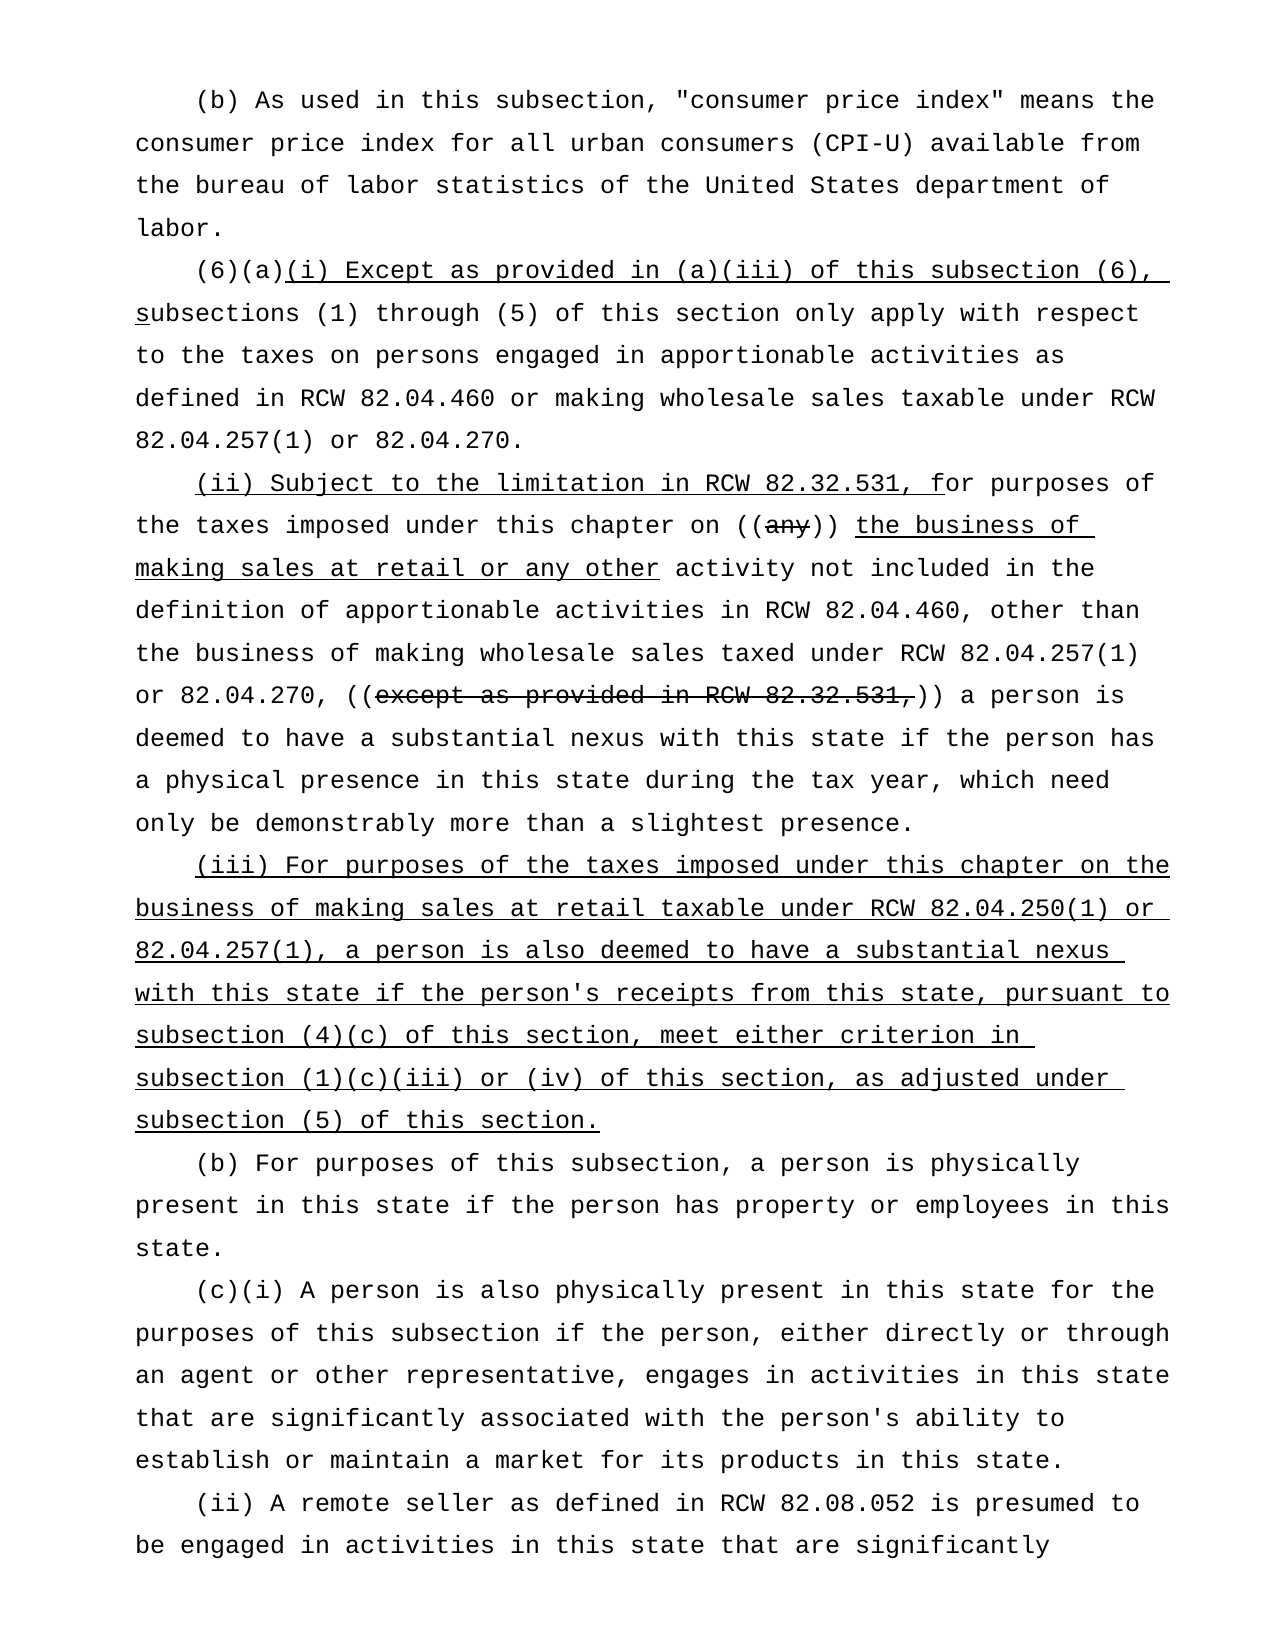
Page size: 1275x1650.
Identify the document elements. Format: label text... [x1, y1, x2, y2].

text (iii) For purposes of the taxes imposed under this chapter on the business of making sales at retail taxable under RCW 82.04.250(1) or 82.04.257(1), a person is also deemed to have a substantial nexus with this state if the person's receipts from this state, pursuant to subsection (4)(c) of this section, meet either criterion in subsection (1)(c)(iii) or (iv) of this section, as adjusted under subsection (5) of this section. [135, 1005, 1170, 1137]
text (b) As used in this subsection, "consumer price index" means the consumer price index for all urban consumers (CPI-U) available from the bureau of labor statistics of the United States department of labor. [135, 75, 1170, 245]
text (6)(a)(i) Except as provided in (a)(iii) of this subsection (6), subsections (1) through (5) of this section only apply with respect to the taxes on persons engaged in apportionable activities as defined in RCW 82.04.460 or making wholesale sales taxable under RCW 82.04.257(1) or 82.04.270. [135, 245, 1170, 457]
text (iii) For purposes of the taxes imposed under this chapter on the business of making sales at retail taxable under RCW 82.04.250(1) or 82.04.257(1), a person is also deemed to have a substantial nexus with this state if the person's receipts from this state, pursuant to subsection (4)(c) of this section, meet either criterion in subsection (1)(c)(iii) or (iv) of this section, as adjusted under subsection (5) of this section. [135, 840, 1170, 919]
text (b) For purposes of this subsection, a person is physically present in this state if the person has property or employees in this state. [135, 1137, 1170, 1265]
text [135, 1477, 1170, 1562]
text (iii) For purposes of the taxes imposed under this chapter on the business of making sales at retail taxable under RCW 82.04.250(1) or 82.04.257(1), a person is also deemed to have a substantial nexus with this state if the person's receipts from this state, pursuant to subsection (4)(c) of this section, meet either criterion in subsection (1)(c)(iii) or (iv) of this section, as adjusted under subsection (5) of this section. [135, 920, 1170, 1004]
text (ii) Subject to the limitation in RCW 82.32.531, for purposes of the taxes imposed under this chapter on ((any)) the business of making sales at retail or any other activity not included in the definition of apportionable activities in RCW 82.04.460, other than the business of making wholesale sales taxed under RCW 82.04.257(1) or 82.04.270, ((except as provided in RCW 82.32.531,)) a person is deemed to have a substantial nexus with this state if the person has a physical presence in this state during the tax year, which need only be demonstrably more than a slightest presence. [135, 457, 1170, 840]
text (c)(i) A person is also physically present in this state for the purposes of this subsection if the person, either directly or through an agent or other representative, engages in activities in this state that are significantly associated with the person's ability to establish or maintain a market for its products in this state. [135, 1265, 1170, 1477]
